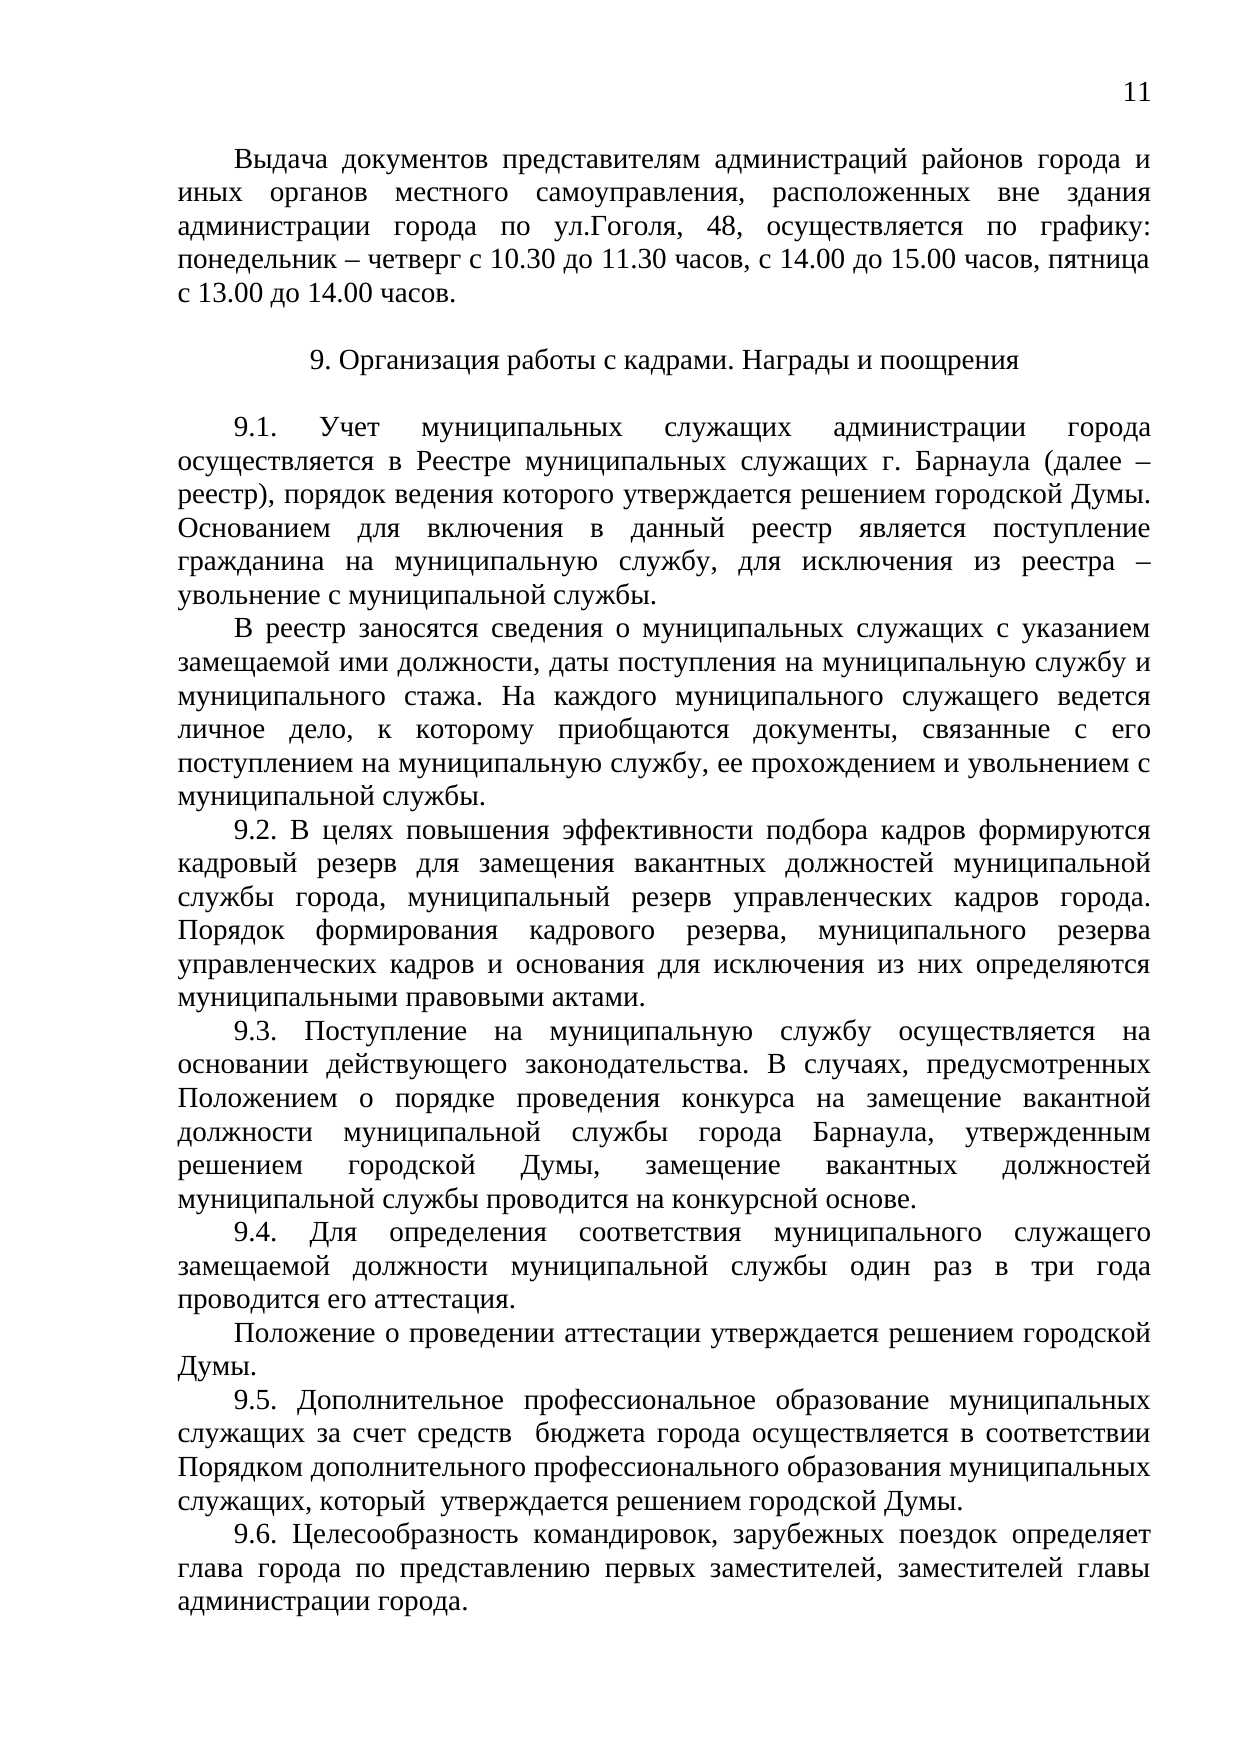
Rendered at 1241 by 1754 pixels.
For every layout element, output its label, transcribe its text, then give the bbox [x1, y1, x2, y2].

text 9.1. Учет муниципальных служащих администрации города осуществляется в Реестре муниципальных служащих г. Барнаула (далее – реестр), порядок ведения которого утверждается решением городской Думы. Основанием для включения в данный реестр является поступление гражданина на муниципальную службу, для исключения из реестра – увольнение с муниципальной службы. [177, 409, 1152, 611]
text 9.6. Целесообразность командировок, зарубежных поездок определяет глава города по представлению первых заместителей, заместителей главы администрации города. [177, 1516, 1152, 1617]
text 9.5. Дополнительное профессиональное образование муниципальных служащих за счет средств бюджета города осуществляется в соответствии Порядком дополнительного профессионального образования муниципальных служащих, который утверждается решением городской Думы. [177, 1382, 1152, 1516]
text В реестр заносятся сведения о муниципальных служащих с указанием замещаемой ими должности, даты поступления на муниципальную службу и муниципального стажа. На каждого муниципального служащего ведется личное дело, к которому приобщаются документы, связанные с его поступлением на муниципальную службу, ее прохождением и увольнением с муниципальной службы. [177, 611, 1152, 812]
text Положение о проведении аттестации утверждается решением городской Думы. [177, 1315, 1152, 1382]
text Выдача документов представителям администраций районов города и иных органов местного самоуправления, расположенных вне здания администрации города по ул.Гоголя, 48, осуществляется по графику: понедельник – четверг с 10.30 до 11.30 часов, с 14.00 до 15.00 часов, пятница с 13.00 до 14.00 часов. [177, 141, 1152, 309]
text 9.4. Для определения соответствия муниципального служащего замещаемой должности муниципальной службы один раз в три года проводится его аттестация. [177, 1214, 1152, 1315]
text 9. Организация работы с кадрами. Награды и поощрения [177, 342, 1152, 376]
text 9.3. Поступление на муниципальную службу осуществляется на основании действующего законодательства. В случаях, предусмотренных Положением о порядке проведения конкурса на замещение вакантной должности муниципальной службы города Барнаула, утвержденным решением городской Думы, замещение вакантных должностей муниципальной службы проводится на конкурсной основе. [177, 1013, 1152, 1214]
text 9.2. В целях повышения эффективности подбора кадров формируются кадровый резерв для замещения вакантных должностей муниципальной службы города, муниципальный резерв управленческих кадров города. Порядок формирования кадрового резерва, муниципального резерва управленческих кадров и основания для исключения из них определяются муниципальными правовыми актами. [177, 812, 1152, 1013]
